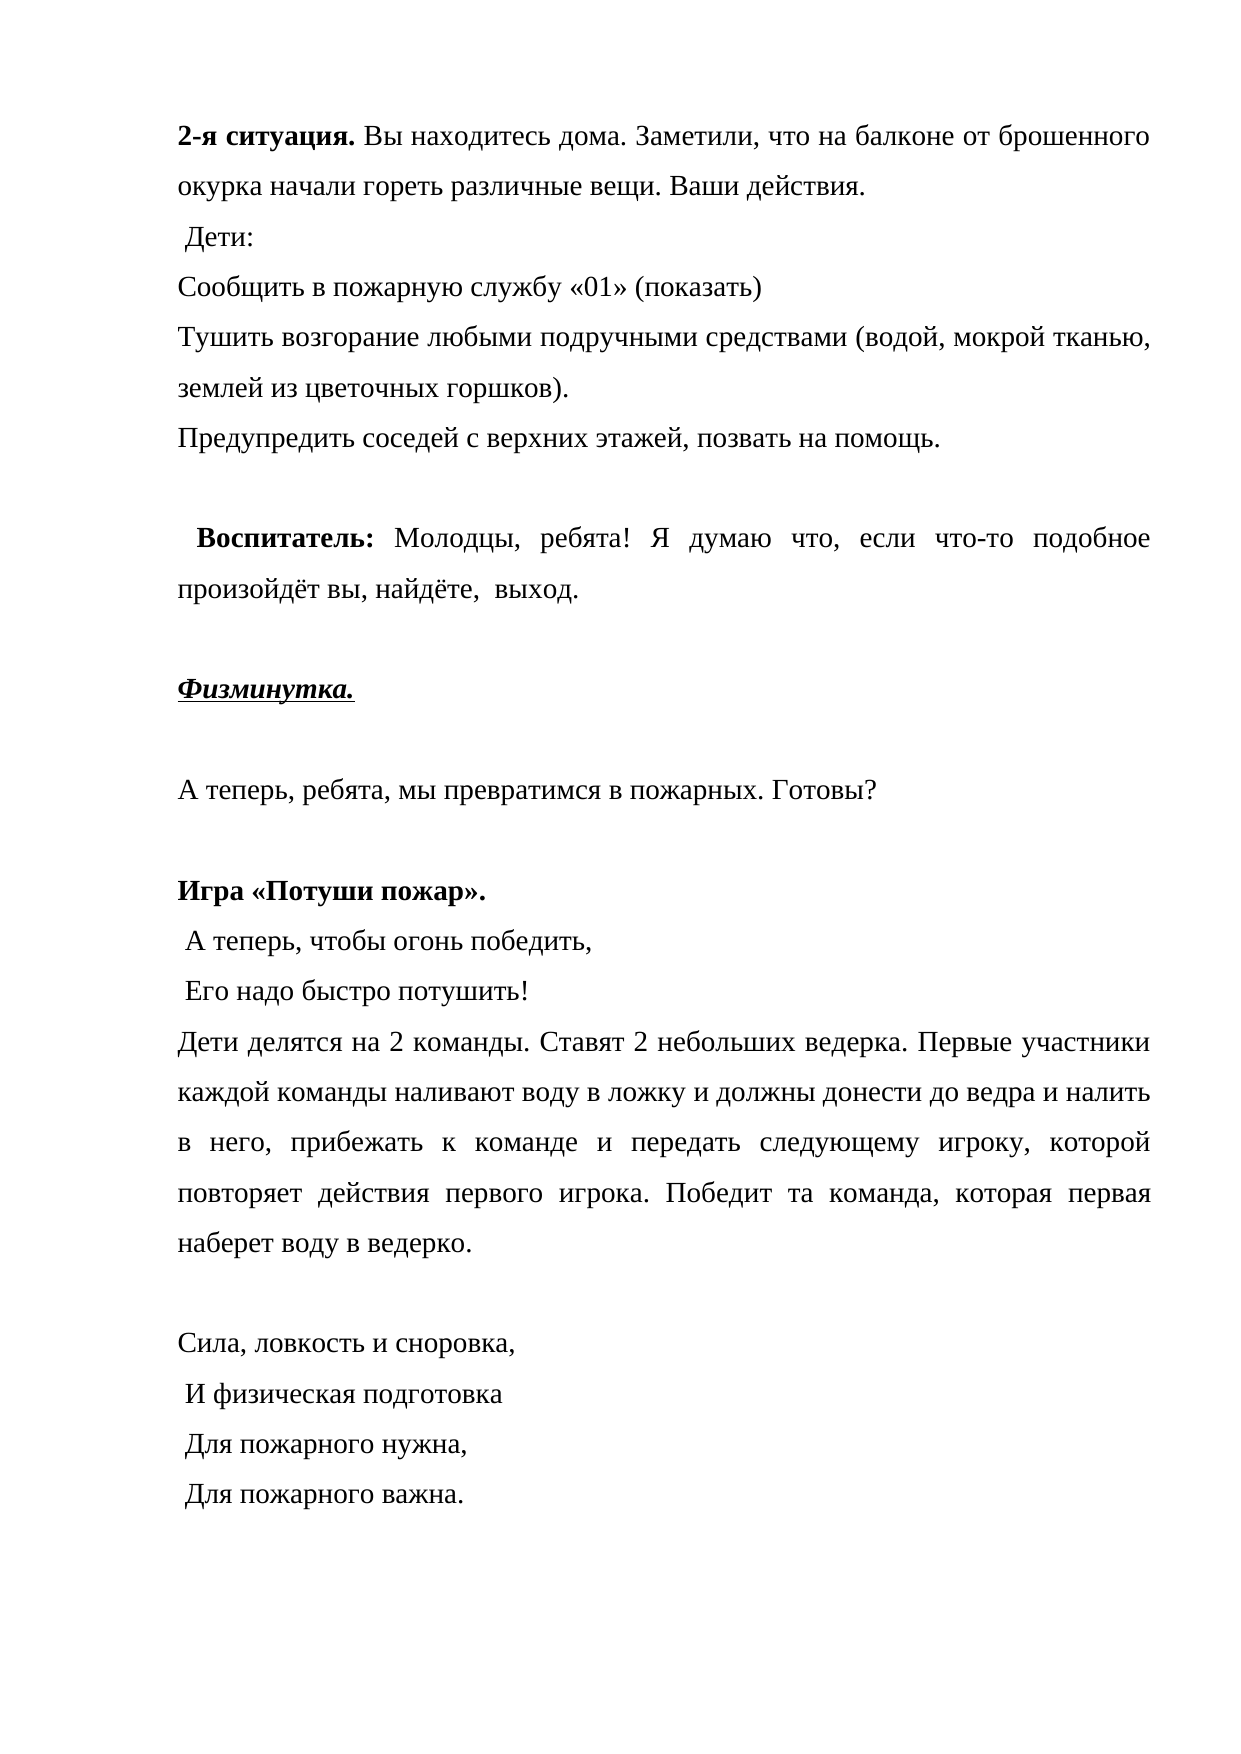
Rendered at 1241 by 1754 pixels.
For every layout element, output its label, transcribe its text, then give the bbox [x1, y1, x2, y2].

text Физминутка. [177, 672, 1152, 705]
text 2-я ситуация. Вы находитесь дома. Заметили, что на балконе от брошенного окурка начали гореть различные вещи. Ваши действия. [177, 118, 1152, 202]
text Предупредить соседей с верхних этажей, позвать на помощь. [177, 420, 1152, 453]
text Сила, ловкость и сноровка, [177, 1326, 1152, 1359]
text Игра «Потуши пожар». [177, 873, 1152, 906]
text А теперь, ребята, мы превратимся в пожарных. Готовы? [177, 772, 1152, 806]
text Дети: [177, 219, 1152, 252]
text Тушить возгорание любыми подручными средствами (водой, мокрой тканью, землей из цветочных горшков). [177, 319, 1152, 403]
text И физическая подготовка [177, 1376, 1152, 1409]
text Сообщить в пожарную службу «01» (показать) [177, 269, 1152, 303]
text Воспитатель: Молодцы, ребята! Я думаю что, если что-то подобное произойдёт вы, найдёте, выход. [177, 521, 1152, 604]
text Для пожарного важна. [177, 1477, 1152, 1510]
text Его надо быстро потушить! [177, 973, 1152, 1007]
text А теперь, чтобы огонь победить, [177, 923, 1152, 957]
text Для пожарного нужна, [177, 1426, 1152, 1460]
text Дети делятся на 2 команды. Ставят 2 небольших ведерка. Первые участники каждой команды наливают воду в ложку и должны донести до ведра и налить в него, прибежать к команде и передать следующему игроку, которой повторяет действия первого игрока. Победит та команда, которая первая наберет воду в ведерко. [177, 1024, 1152, 1258]
